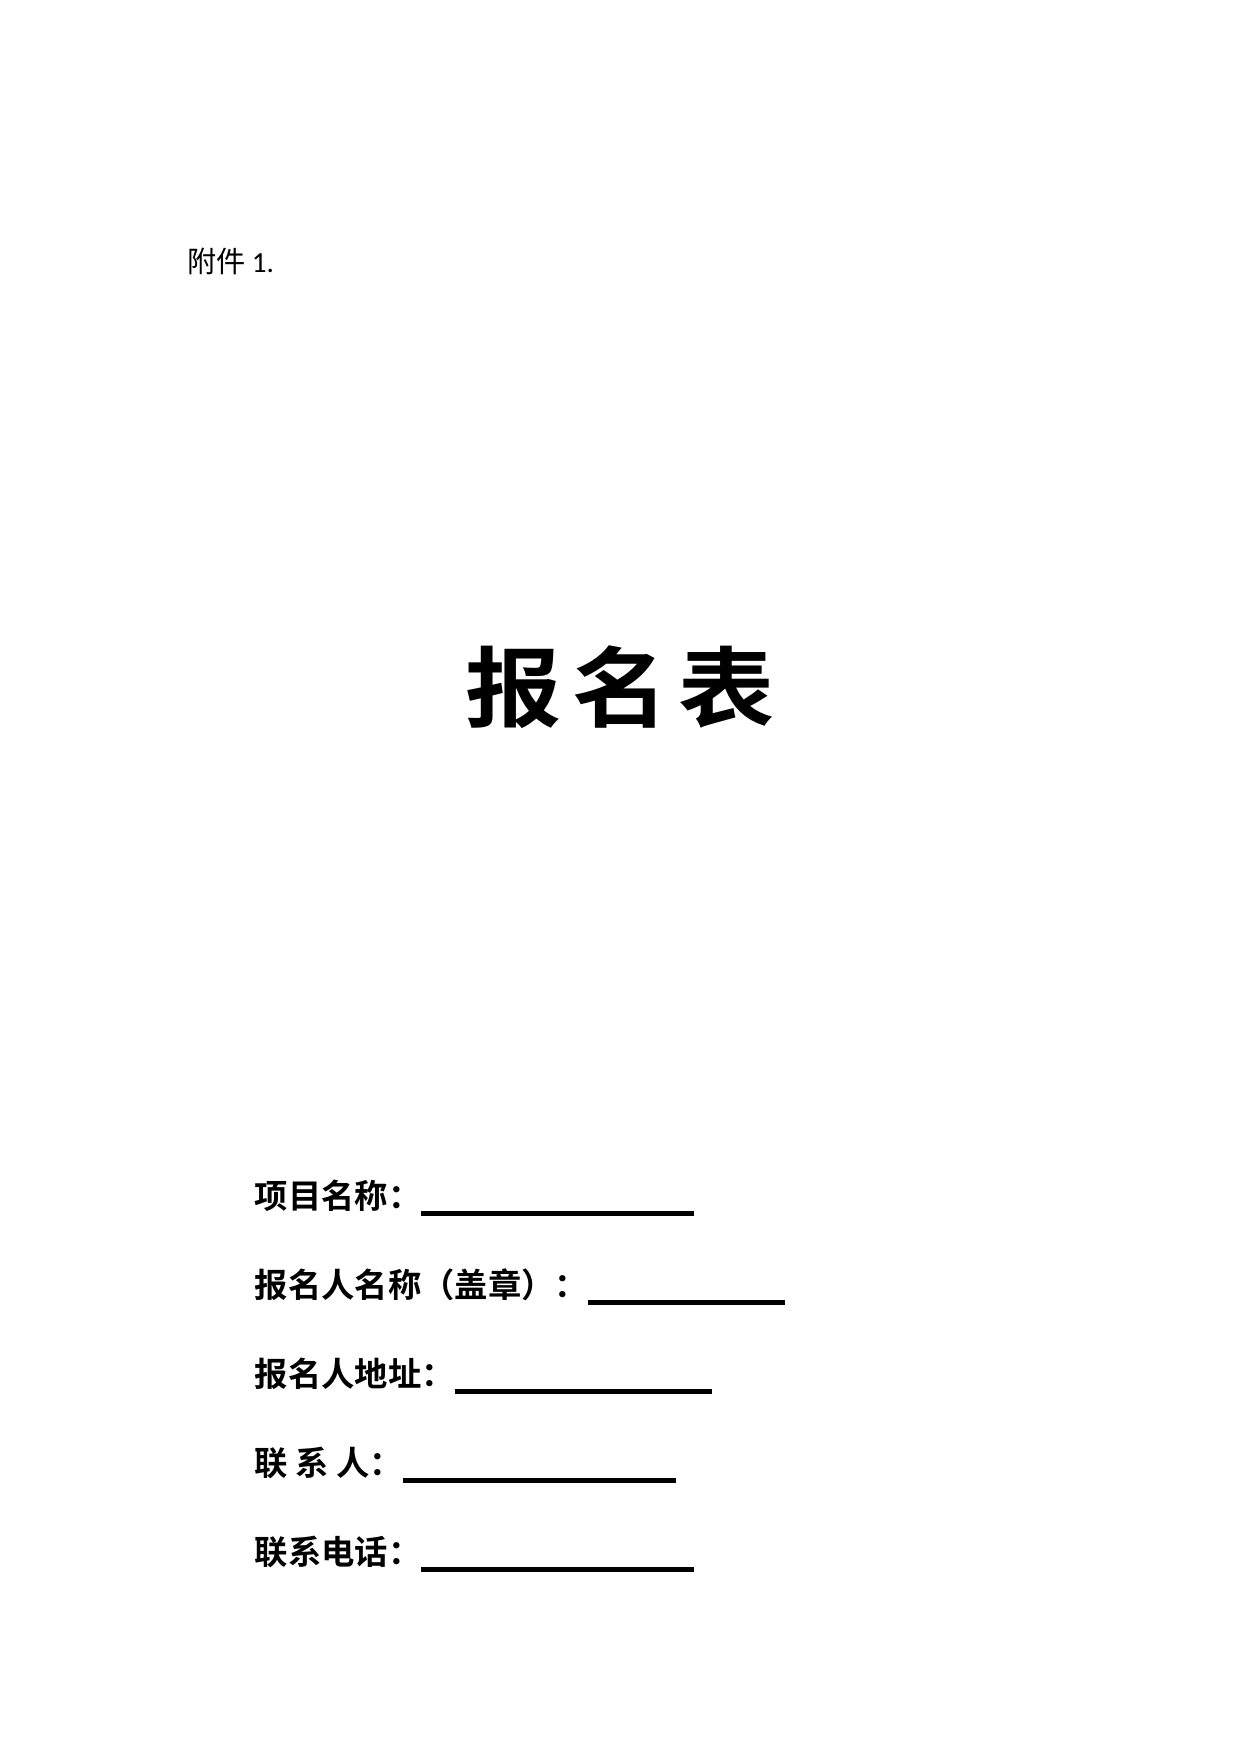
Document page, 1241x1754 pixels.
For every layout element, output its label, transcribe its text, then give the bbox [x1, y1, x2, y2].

text 报名人地址： [187, 1339, 1053, 1404]
text 报名表 [187, 617, 1053, 747]
text 项目名称： [187, 1161, 1053, 1226]
text 附件1. [187, 227, 1053, 292]
text 联 系 人： [187, 1428, 1053, 1493]
text 联系电话： [187, 1517, 1053, 1582]
text 报名人名称（盖章）： [187, 1250, 1053, 1315]
